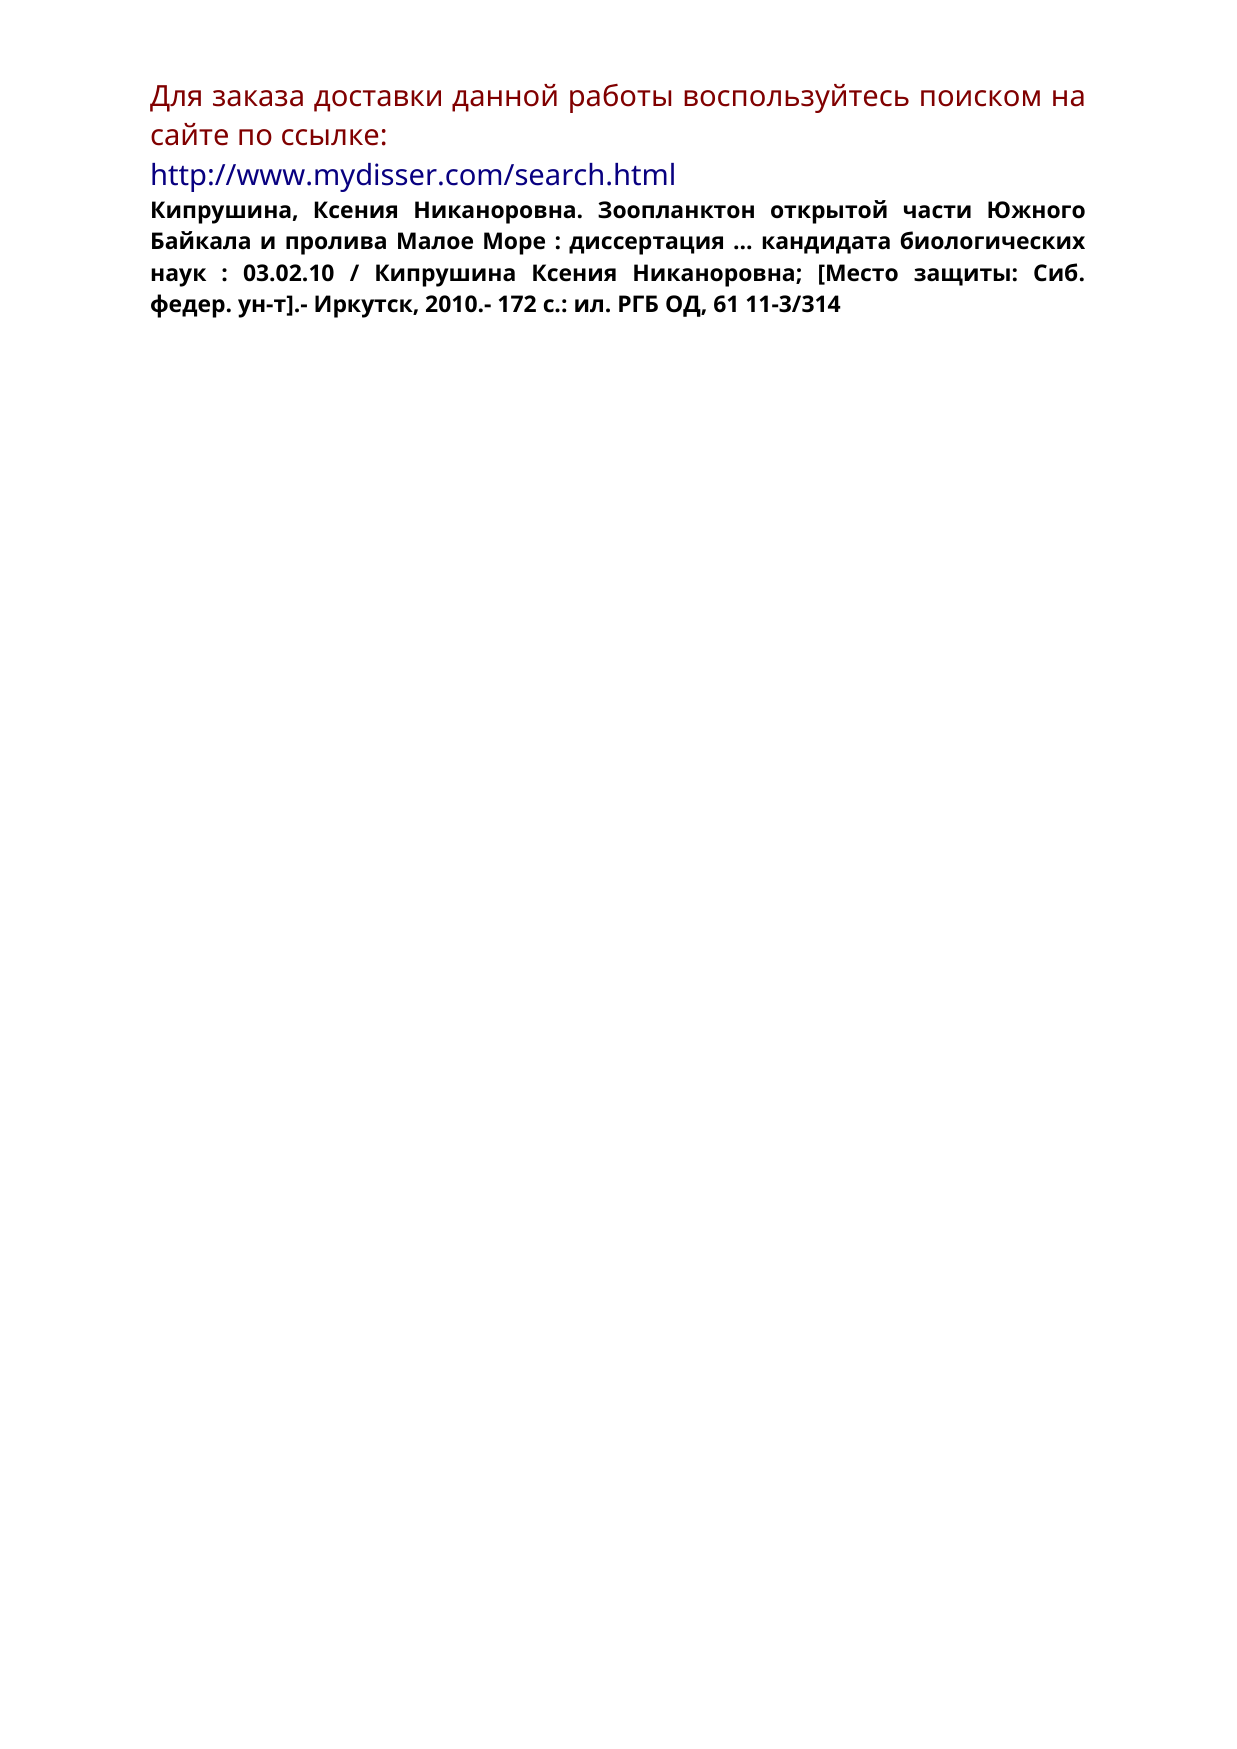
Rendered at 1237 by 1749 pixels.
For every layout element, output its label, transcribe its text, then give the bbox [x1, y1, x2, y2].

text Кипрушина, Ксения Никаноровна. Зоопланктон открытой части Южного Байкала и пролива Малое Море : диссертация ... кандидата биологических наук : 03.02.10 / Кипрушина Ксения Никаноровна; [Место защиты: Сиб. федер. ун-т].- Иркутск, 2010.- 172 с.: ил. РГБ ОД, 61 11-3/314 [150, 194, 1086, 319]
